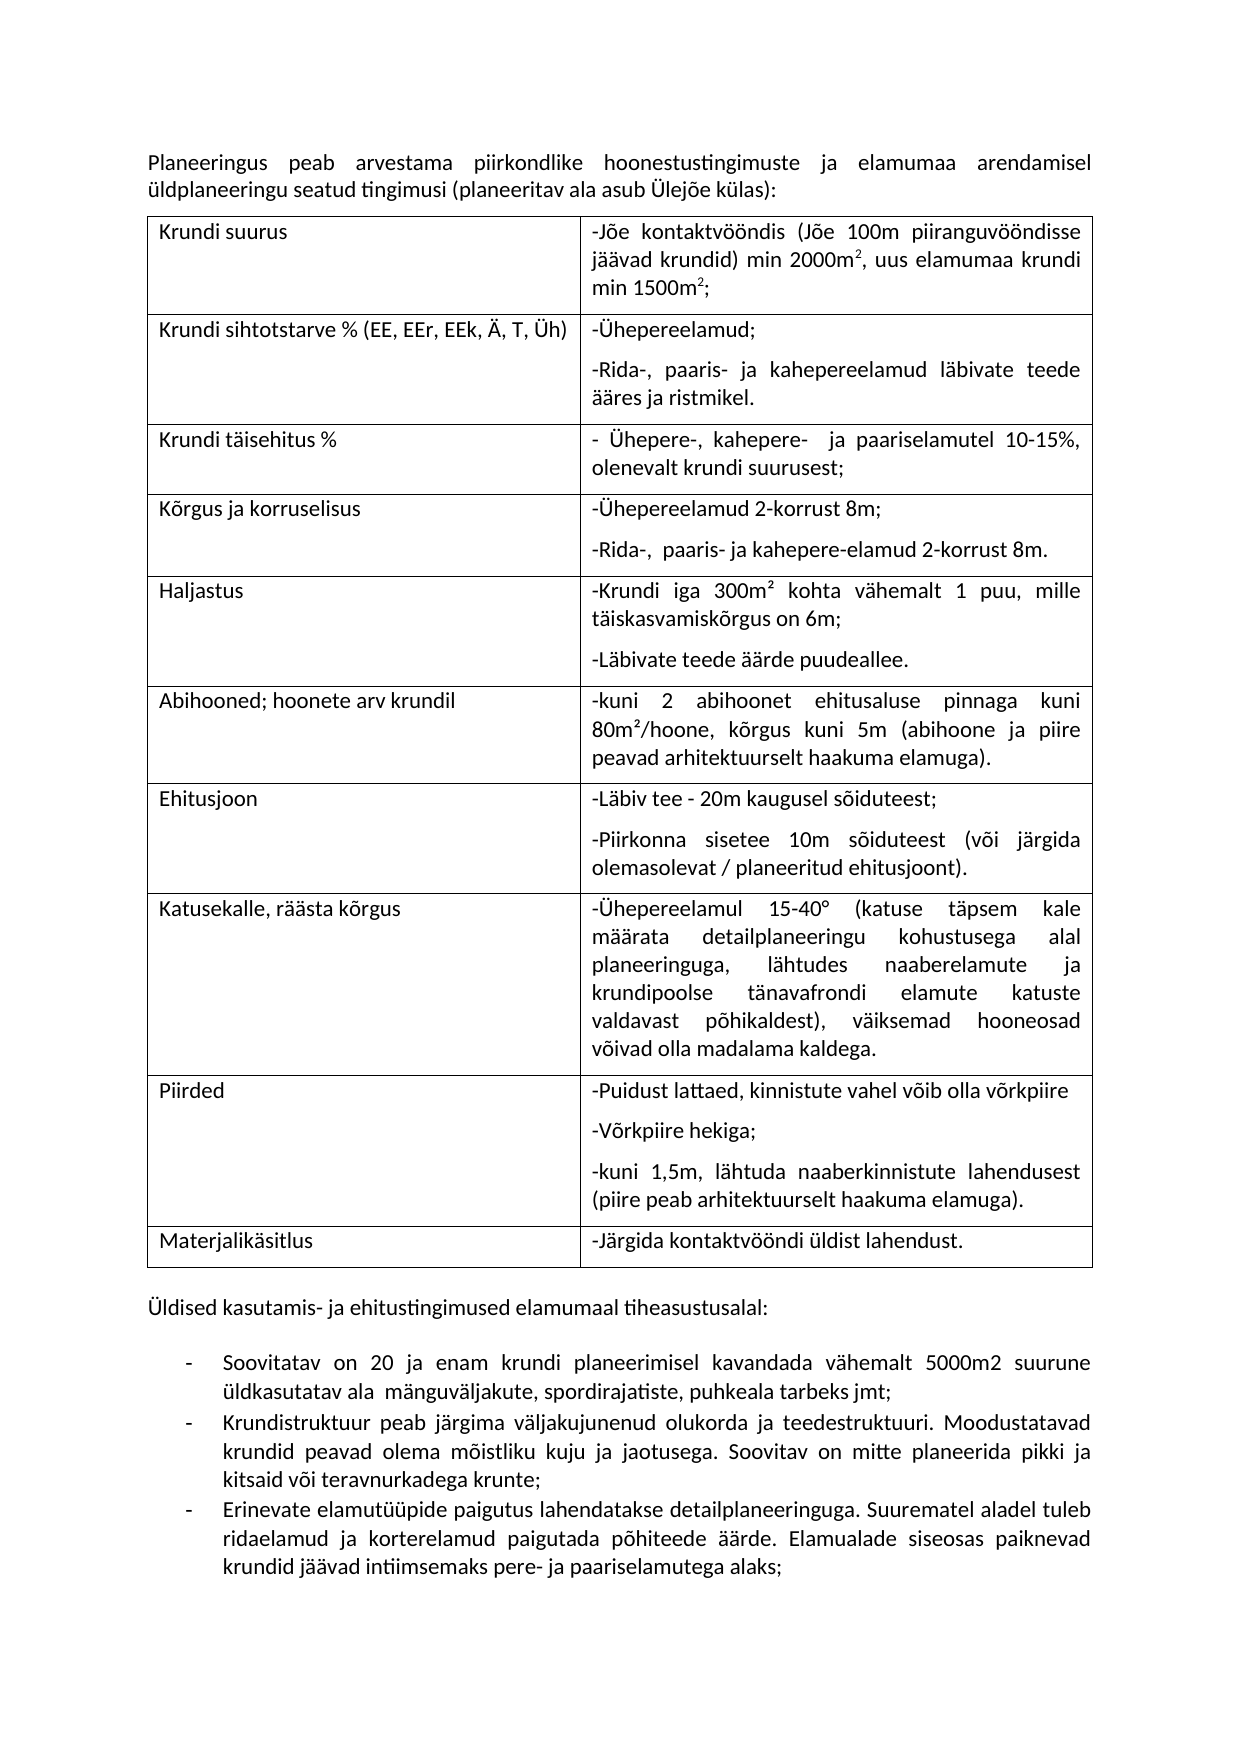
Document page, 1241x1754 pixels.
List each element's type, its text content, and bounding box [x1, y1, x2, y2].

list Soovitatav on 20 ja enam krundi planeerimisel kavandada vähemalt 5000m2 suurune üldkasutatav ala mänguväljakute, spordirajatiste, puhkeala tarbeks jmt; [185, 1346, 1093, 1406]
table_cell Piirded [148, 1076, 580, 1226]
table_cell Krundi täisehitus % [148, 425, 580, 493]
table_cell Kõrgus ja korruselisus [148, 495, 580, 576]
table_cell Materjalikäsitlus [148, 1227, 580, 1267]
table_cell Haljastus [148, 577, 580, 686]
table_cell -Läbiv tee - 20m kaugusel sõiduteest; -Piirkonna sisetee 10m sõiduteest (või järgida olemasolevat / planeeritud ehitusjoont). [581, 784, 1092, 893]
table_cell -Järgida kontaktvööndi üldist lahendust. [581, 1227, 1092, 1267]
table_cell -Ühepereelamud; -Rida-, paaris- ja kahepereelamud läbivate teede ääres ja ristmikel. [581, 315, 1092, 424]
table_header Krundi suurus [148, 217, 580, 314]
list Krundistruktuur peab järgima väljakujunenud olukorda ja teedestruktuuri. Moodustatavad krundid peavad olema mõistliku kuju ja jaotusega. Soovitav on mitte planeerida pikki ja kitsaid või teravnurkadega krunte; [185, 1406, 1093, 1493]
table_cell -Ühepereelamud 2-korrust 8m; -Rida-, paaris- ja kahepere-elamud 2-korrust 8m. [581, 495, 1092, 576]
table_header -Jõe kontaktvööndis (Jõe 100m piiranguvööndisse jäävad krundid) min 2000m2, uus elamumaa krundi min 1500m2; [581, 217, 1092, 314]
table_cell -Krundi iga 300m² kohta vähemalt 1 puu, mille täiskasvamiskõrgus on 6m; -Läbivate teede äärde puudeallee. [581, 577, 1092, 686]
text Üldised kasutamis- ja ehitustingimused elamumaal tiheasustusalal: [148, 1293, 1093, 1321]
table_cell -Puidust lattaed, kinnistute vahel võib olla võrkpiire -Võrkpiire hekiga; -kuni 1,5m, lähtuda naaberkinnistute lahendusest (piire peab arhitektuurselt haakuma elamuga). [581, 1076, 1092, 1226]
table_cell Abihooned; hoonete arv krundil [148, 687, 580, 783]
table_cell - Ühepere-, kahepere- ja paariselamutel 10-15%, olenevalt krundi suurusest; [581, 425, 1092, 493]
table_cell -kuni 2 abihoonet ehitusaluse pinnaga kuni 80m²/hoone, kõrgus kuni 5m (abihoone ja piire peavad arhitektuurselt haakuma elamuga). [581, 687, 1092, 783]
table_cell Ehitusjoon [148, 784, 580, 893]
table_cell -Ühepereelamul 15-40° (katuse täpsem kale määrata detailplaneeringu kohustusega alal planeeringuga, lähtudes naaberelamute ja krundipoolse tänavafrondi elamute katuste valdavast põhikaldest), väiksemad hooneosad võivad olla madalama kaldega. [581, 894, 1092, 1075]
list Erinevate elamutüüpide paigutus lahendatakse detailplaneeringuga. Suurematel aladel tuleb ridaelamud ja korterelamud paigutada põhiteede äärde. Elamualade siseosas paiknevad krundid jäävad intiimsemaks pere- ja paariselamutega alaks; [185, 1493, 1093, 1580]
text Planeeringus peab arvestama piirkondlike hoonestustingimuste ja elamumaa arendamisel üldplaneeringu seatud tingimusi (planeeritav ala asub Ülejõe külas): [148, 148, 1093, 204]
table_cell Krundi sihtotstarve % (EE, EEr, EEk, Ä, T, Üh) [148, 315, 580, 424]
table_cell Katusekalle, räästa kõrgus [148, 894, 580, 1075]
